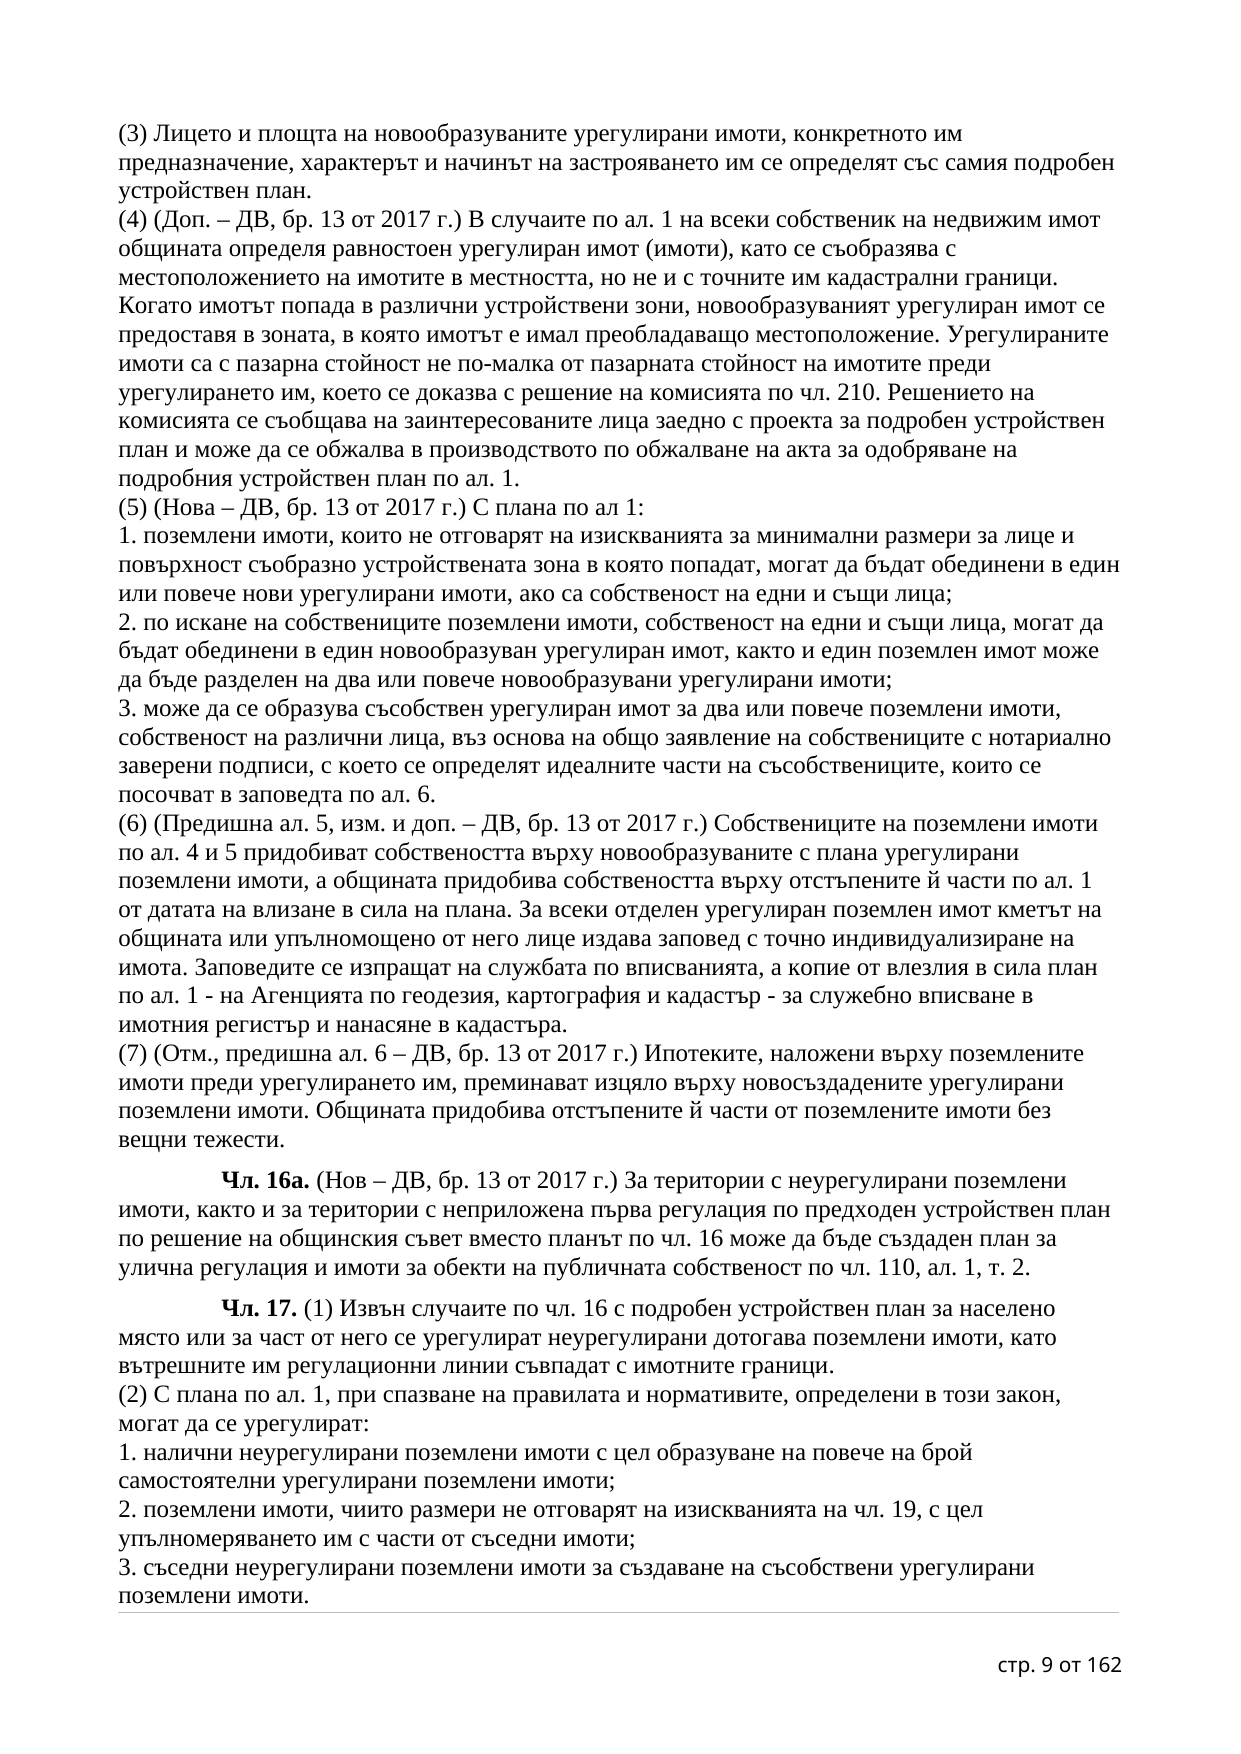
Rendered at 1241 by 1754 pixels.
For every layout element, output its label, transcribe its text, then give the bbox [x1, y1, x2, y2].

text 1. поземлени имоти, които не отговарят на изискванията за минимални размери за лице и повърхност съобразно устройствената зона в която попадат, могат да бъдат обединени в един или повече нови урегулирани имоти, ако са собственост на едни и същи лица; [118, 521, 1122, 607]
text (6) (Предишна ал. 5, изм. и доп. – ДВ, бр. 13 от 2017 г.) Собствениците на поземлени имоти по ал. 4 и 5 придобиват собствеността върху новообразуваните с плана урегулирани поземлени имоти, а общината придобива собствеността върху отстъпените й части по ал. 1 от датата на влизане в сила на плана. За всеки отделен урегулиран поземлен имот кметът на общината или упълномощено от него лице издава заповед с точно индивидуализиране на имота. Заповедите се изпращат на службата по вписванията, а копие от влезлия в сила план по ал. 1 - на Агенцията по геодезия, картография и кадастър - за служебно вписване в имотния регистър и нанасяне в кадастъра. [118, 808, 1122, 1038]
text (5) (Нова – ДВ, бр. 13 от 2017 г.) С плана по ал 1: [118, 492, 1122, 521]
text (2) С плана по ал. 1, при спазване на правилата и нормативите, определени в този закон, могат да се урегулират: [118, 1379, 1122, 1437]
text 3. може да се образува съсобствен урегулиран имот за два или повече поземлени имоти, собственост на различни лица, въз основа на общо заявление на собствениците с нотариално заверени подписи, с което се определят идеалните части на съсобствениците, които се посочват в заповедта по ал. 6. [118, 693, 1122, 808]
text 2. поземлени имоти, чиито размери не отговарят на изискванията на чл. 19, с цел упълномеряването им с части от съседни имоти; [118, 1494, 1122, 1552]
text 1. налични неурегулирани поземлени имоти с цел образуване на повече на брой самостоятелни урегулирани поземлени имоти; [118, 1437, 1122, 1494]
text 3. съседни неурегулирани поземлени имоти за създаване на съсобствени урегулирани поземлени имоти. [118, 1552, 1122, 1609]
text (7) (Отм., предишна ал. 6 – ДВ, бр. 13 от 2017 г.) Ипотеките, наложени върху поземлените имоти преди урегулирането им, преминават изцяло върху новосъздадените урегулирани поземлени имоти. Общината придобива отстъпените й части от поземлените имоти без вещни тежести. [118, 1038, 1122, 1153]
text 2. по искане на собствениците поземлени имоти, собственост на едни и същи лица, могат да бъдат обединени в един новообразуван урегулиран имот, както и един поземлен имот може да бъде разделен на два или повече новообразувани урегулирани имоти; [118, 607, 1122, 693]
text (4) (Доп. – ДВ, бр. 13 от 2017 г.) В случаите по ал. 1 на всеки собственик на недвижим имот общината определя равностоен урегулиран имот (имоти), като се съобразява с местоположението на имотите в местността, но не и с точните им кадастрални граници. Когато имотът попада в различни устройствени зони, новообразуваният урегулиран имот се предоставя в зоната, в която имотът е имал преобладаващо местоположение. Урегулираните имоти са с пазарна стойност не по-малка от пазарната стойност на имотите преди урегулирането им, което се доказва с решение на комисията по чл. 210. Решението на комисията се съобщава на заинтересованите лица заедно с проекта за подробен устройствен план и може да се обжалва в производството по обжалване на акта за одобряване на подробния устройствен план по ал. 1. [118, 204, 1122, 492]
text (3) Лицето и площта на новообразуваните урегулирани имоти, конкретното им предназначение, характерът и начинът на застрояването им се определят със самия подробен устройствен план. [118, 118, 1122, 204]
text Чл. 16а. (Нов – ДВ, бр. 13 от 2017 г.) За територии с неурегулирани поземлени имоти, както и за територии с неприложена първа регулация по предходен устройствен план по решение на общинския съвет вместо планът по чл. 16 може да бъде създаден план за улична регулация и имоти за обекти на публичната собственост по чл. 110, ал. 1, т. 2. [118, 1166, 1122, 1281]
text Чл. 17. (1) Извън случаите по чл. 16 с подробен устройствен план за населено място или за част от него се урегулират неурегулирани дотогава поземлени имоти, като вътрешните им регулационни линии съвпадат с имотните граници. [118, 1293, 1122, 1379]
